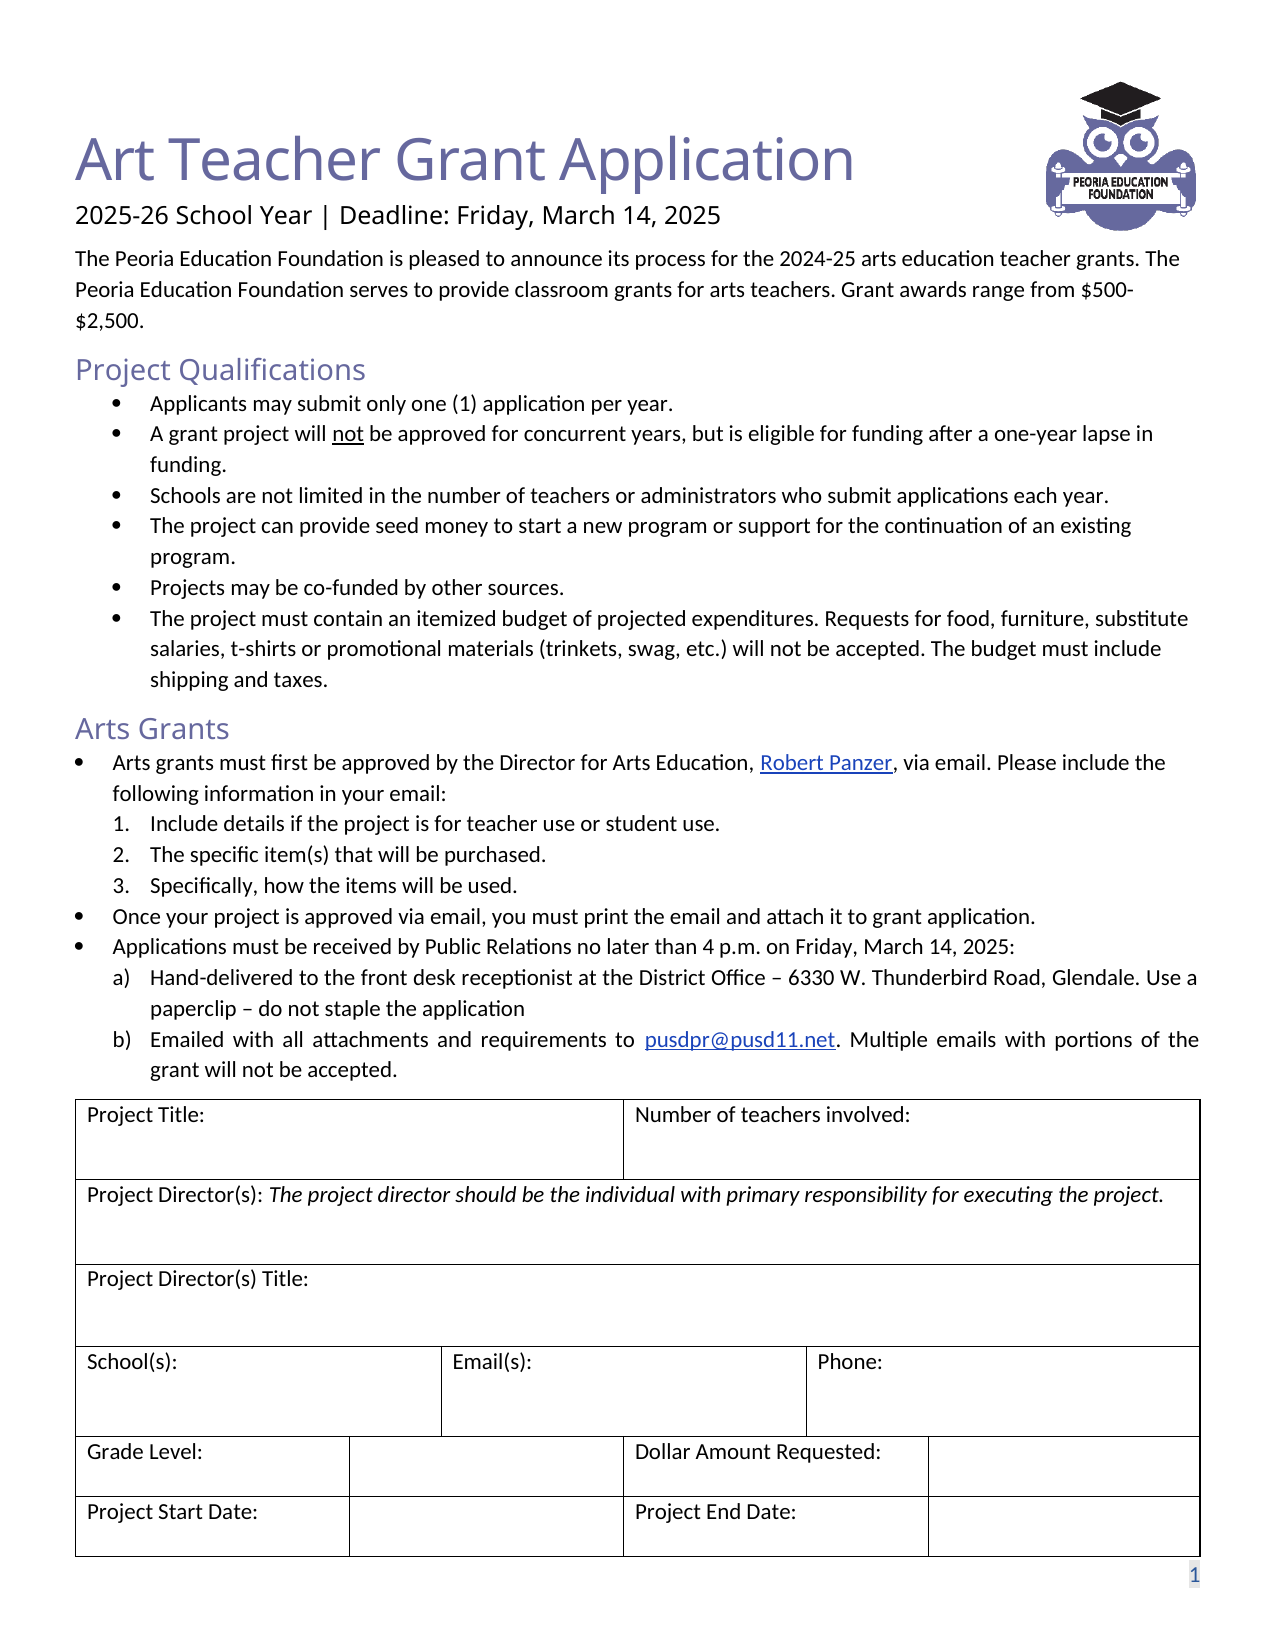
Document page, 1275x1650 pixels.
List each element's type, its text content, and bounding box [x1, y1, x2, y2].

list Projects may be co-funded by other sources. [112, 573, 1200, 601]
table_cell [929, 1497, 1199, 1556]
table_cell [929, 1437, 1199, 1496]
list Once your project is approved via email, you must print the email and attach it to grant application. [75, 902, 1200, 930]
table_cell Dollar Amount Requested: [624, 1437, 928, 1496]
list The project must contain an itemized budget of projected expenditures. Requests for food, furniture, substitute salaries, t-shirts or promotional materials (trinkets, swag, etc.) will not be accepted. The budget must include shipping and taxes. [112, 604, 1200, 693]
picture [1041, 75, 1200, 233]
list Arts grants must first be approved by the Director for Arts Education, Robert Panzer, via email. Please include the following information in your email: [75, 748, 1200, 807]
title Art Teacher Grant Application [75, 118, 1041, 198]
subtitle Arts Grants [75, 708, 1200, 748]
table_cell Email(s): [442, 1347, 806, 1436]
table_header Number of teachers involved: [624, 1100, 1199, 1179]
table_cell Project Start Date: [76, 1497, 349, 1556]
table_cell Project End Date: [624, 1497, 928, 1556]
table_cell Phone: [807, 1347, 1199, 1436]
list Hand-delivered to the front desk receptionist at the District Office – 6330 W. Thunderbird Road, Glendale. Use a paperclip – do not staple the application [112, 963, 1200, 1022]
list Applications must be received by Public Relations no later than 4 p.m. on Friday, March 14, 2025: [75, 932, 1200, 961]
list Emailed with all attachments and requirements to pusdpr@pusd11.net. Multiple emails with portions of the grant will not be accepted. [112, 1025, 1200, 1083]
table_cell Grade Level: [76, 1437, 349, 1496]
table_cell Project Director(s) Title: [76, 1265, 1199, 1346]
list Include details if the project is for teacher use or student use. [112, 809, 1200, 838]
list Applicants may submit only one (1) application per year. [112, 389, 1200, 417]
table_cell [350, 1437, 623, 1496]
subtitle Project Qualifications [75, 349, 1200, 389]
list Specifically, how the items will be used. [112, 871, 1200, 899]
subtitle 2025-26 School Year | Deadline: Friday, March 14, 2025 [75, 198, 1041, 232]
list The specific item(s) that will be purchased. [112, 840, 1200, 868]
text The Peoria Education Foundation is pleased to announce its process for the 2024-25 arts education teacher grants. The Peoria Education Foundation serves to provide classroom grants for arts teachers. Grant awards range from $500-$2,500. [75, 244, 1200, 334]
list A grant project will not be approved for concurrent years, but is eligible for funding after a one-year lapse in funding. [112, 419, 1200, 478]
table_header Project Title: [76, 1100, 623, 1179]
list Schools are not limited in the number of teachers or administrators who submit applications each year. [112, 481, 1200, 509]
table_cell Project Director(s): The project director should be the individual with primary responsibility for executing the project. [76, 1180, 1199, 1263]
table_cell [350, 1497, 623, 1556]
table_cell School(s): [76, 1347, 441, 1436]
list The project can provide seed money to start a new program or support for the continuation of an existing program. [112, 512, 1200, 570]
